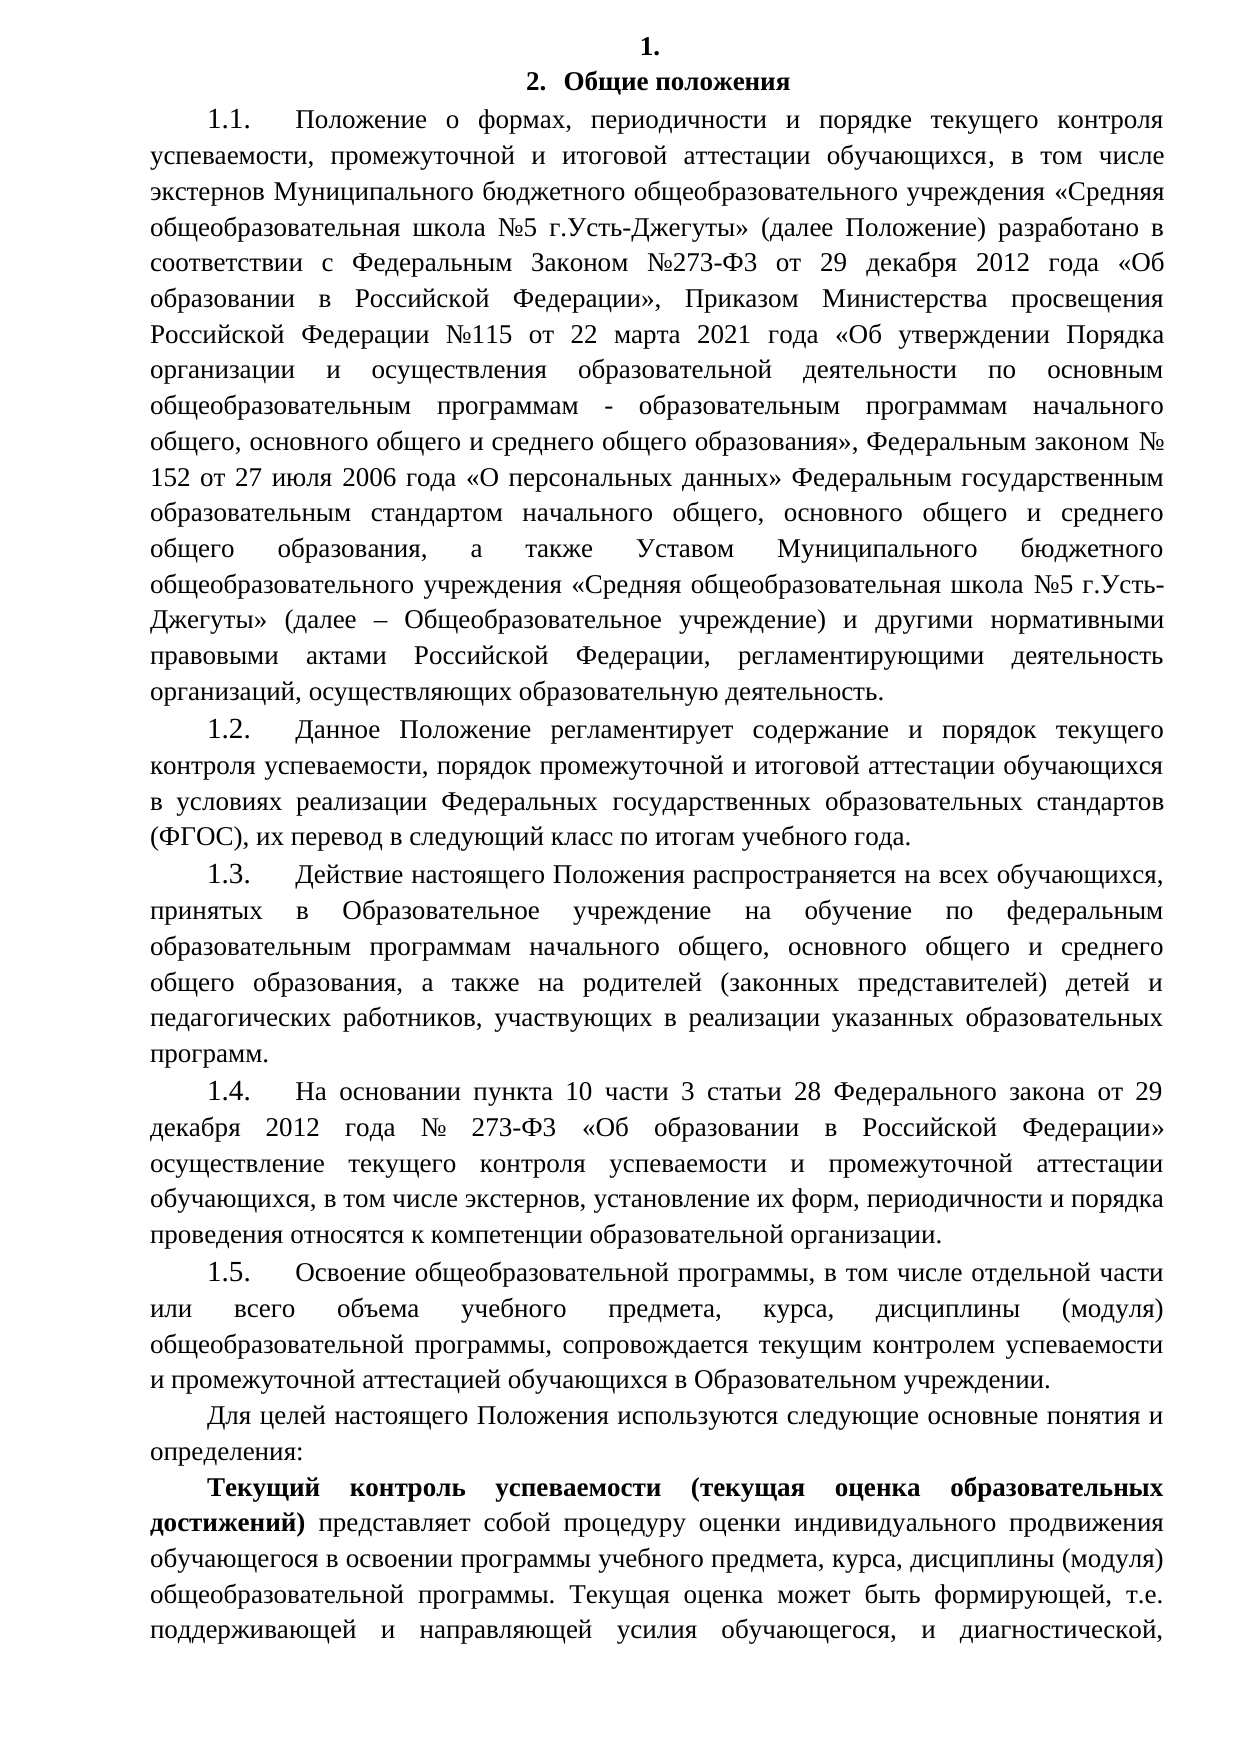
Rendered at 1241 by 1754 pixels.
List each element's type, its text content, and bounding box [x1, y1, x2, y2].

list Положение о формах, периодичности и порядке текущего контроля успеваемости, промежуточной и итоговой аттестации обучающихся, в том числе экстернов Муниципального бюджетного общеобразовательного учреждения «Средняя общеобразовательная школа №5 г.Усть-Джегуты» (далее Положение) разработано в соответствии с Федеральным Законом №273-Ф3 от 29 декабря 2012 года «Об образовании в Российской Федерации», Приказом Министерства просвещения Российской Федерации №115 от 22 марта 2021 года «Об утверждении Порядка организации и осуществления образовательной деятельности по основным общеобразовательным программам - образовательным программам начального общего, основного общего и среднего общего образования», Федеральным законом № 152 от 27 июля 2006 года «О персональных данных» Федеральным государственным образовательным стандартом начального общего, основного общего и среднего общего образования, а также Уставом Муниципального бюджетного общеобразовательного учреждения «Средняя общеобразовательная школа №5 г.Усть-Джегуты» (далее – Общеобразовательное учреждение) и другими нормативными правовыми актами Российской Федерации, регламентирующими деятельность организаций, осуществляющих образовательную деятельность. [150, 101, 1164, 706]
list Действие настоящего Положения распространяется на всех обучающихся, принятых в Образовательное учреждение на обучение по федеральным образовательным программам начального общего, основного общего и среднего общего образования, а также на родителей (законных представителей) детей и педагогических работников, участвующих в реализации указанных образовательных программ. [150, 856, 1164, 1068]
list На основании пункта 10 части 3 статьи 28 Федерального закона от 29 декабря 2012 года № 273-Ф3 «Об образовании в Российской Федерации» осуществление текущего контроля успеваемости и промежуточной аттестации обучающихся, в том числе экстернов, установление их форм, периодичности и порядка проведения относятся к компетенции образовательной организации. [150, 1073, 1164, 1249]
list Общие положения [150, 65, 1167, 96]
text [150, 1471, 1164, 1645]
list Освоение общеобразовательной программы, в том числе отдельной части или всего объема учебного предмета, курса, дисциплины (модуля) общеобразовательной программы, сопровождается текущим контролем успеваемости и промежуточной аттестацией обучающихся в Образовательном учреждении. [150, 1254, 1164, 1395]
list Данное Положение регламентирует содержание и порядок текущего контроля успеваемости, порядок промежуточной и итоговой аттестации обучающихся в условиях реализации Федеральных государственных образовательных стандартов (ФГОС), их перевод в следующий класс по итогам учебного года. [150, 711, 1164, 852]
text Для целей настоящего Положения используются следующие основные понятия и определения: [150, 1399, 1164, 1466]
